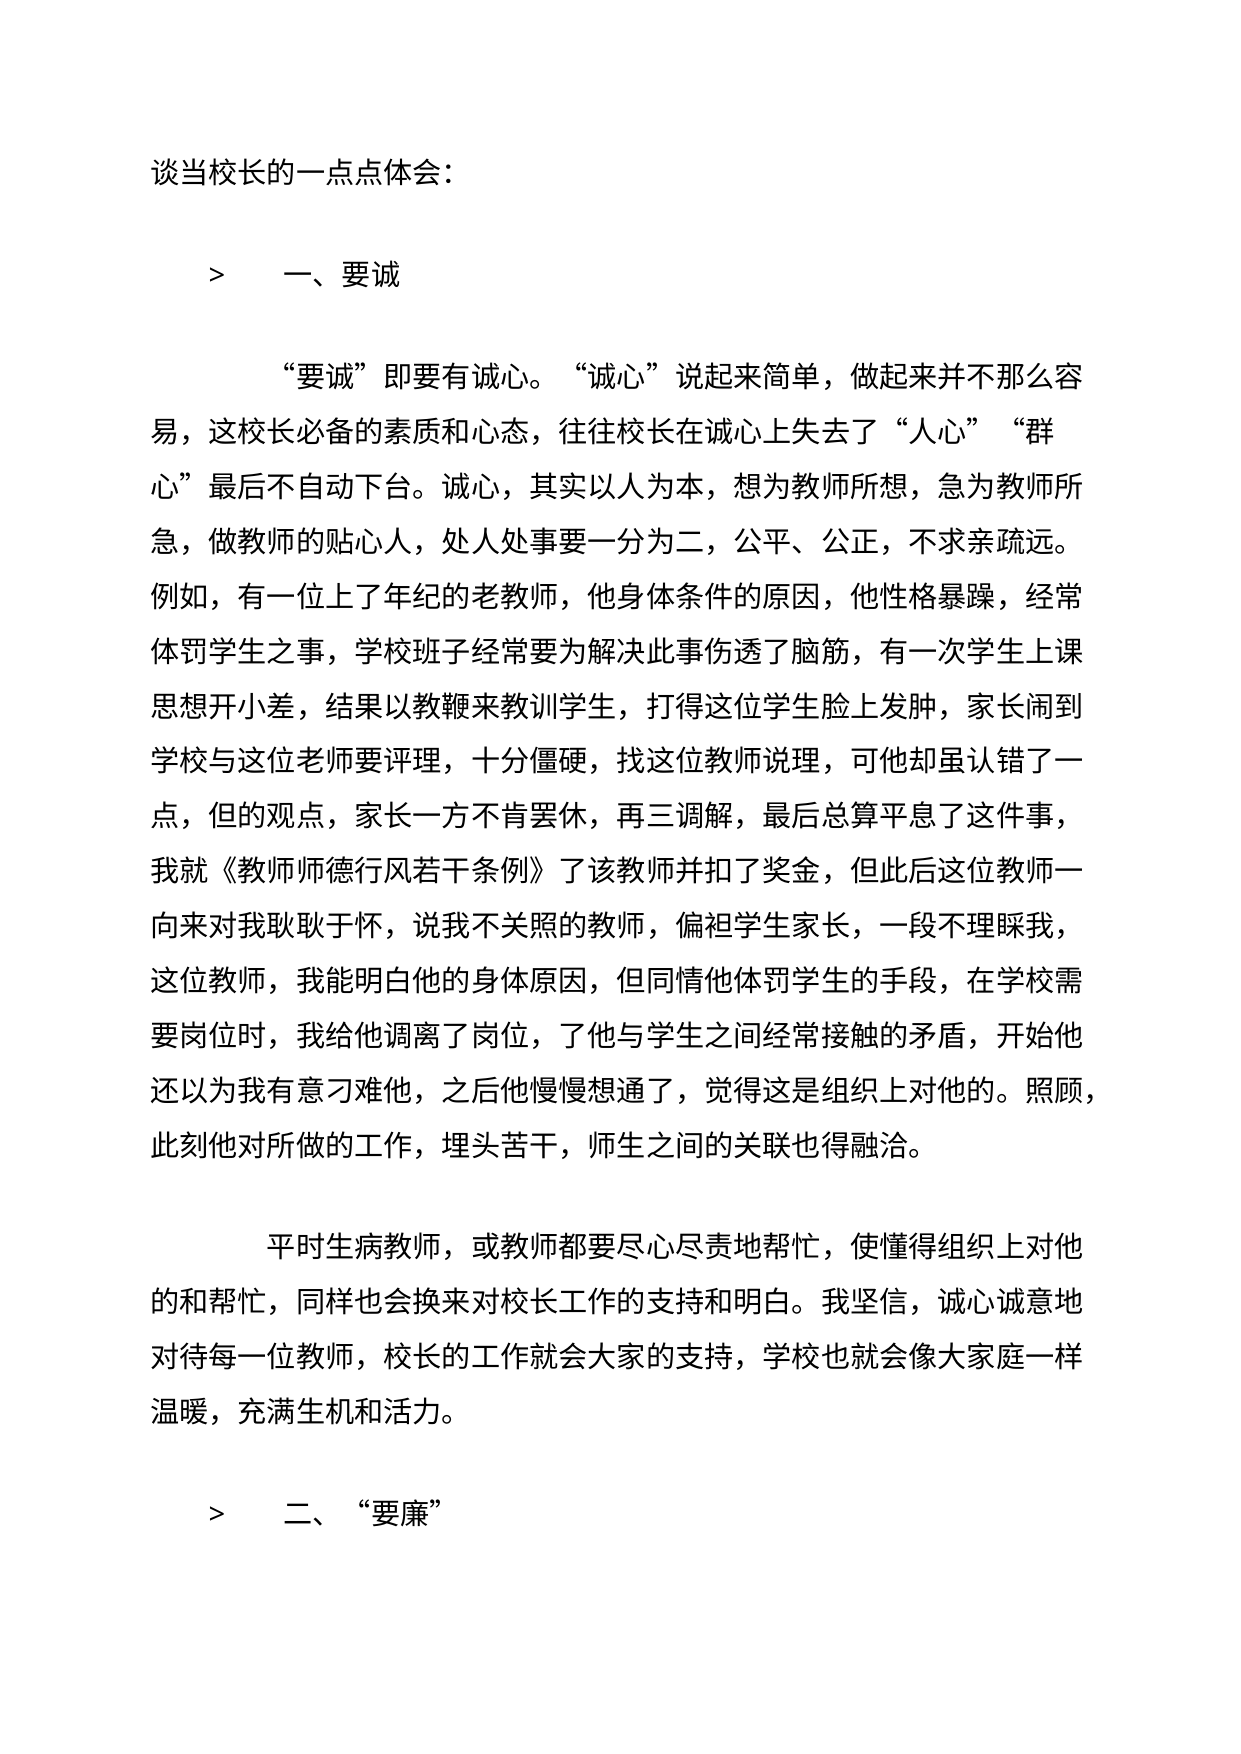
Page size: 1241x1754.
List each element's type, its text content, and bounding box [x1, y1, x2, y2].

text “要诚”即要有诚心。“诚心”说起来简单，做起来并不那么容易，这校长必备的素质和心态，往往校长在诚心上失去了“人心”“群心”最后不自动下台。诚心，其实以人为本，想为教师所想，急为教师所急，做教师的贴心人，处人处事要一分为二，公平、公正，不求亲疏远。例如，有一位上了年纪的老教师，他身体条件的原因，他性格暴躁，经常体罚学生之事，学校班子经常要为解决此事伤透了脑筋，有一次学生上课思想开小差，结果以教鞭来教训学生，打得这位学生脸上发肿，家长闹到学校与这位老师要评理，十分僵硬，找这位教师说理，可他却虽认错了一点，但的观点，家长一方不肯罢休，再三调解，最后总算平息了这件事，我就《教师师德行风若干条例》了该教师并扣了奖金，但此后这位教师一向来对我耿耿于怀，说我不关照的教师，偏袒学生家长，一段不理睬我，这位教师，我能明白他的身体原因，但同情他体罚学生的手段，在学校需要岗位时，我给他调离了岗位，了他与学生之间经常接触的矛盾，开始他还以为我有意刁难他，之后他慢慢想通了，觉得这是组织上对他的。照顾，此刻他对所做的工作，埋头苦干，师生之间的关联也得融洽。 [150, 354, 1090, 1164]
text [150, 150, 1090, 192]
text > 一、要诚 [150, 252, 1090, 294]
text > 二、“要廉” [150, 1491, 1090, 1533]
text 平时生病教师，或教师都要尽心尽责地帮忙，使懂得组织上对他的和帮忙，同样也会换来对校长工作的支持和明白。我坚信，诚心诚意地对待每一位教师，校长的工作就会大家的支持，学校也就会像大家庭一样温暖，充满生机和活力。 [150, 1224, 1090, 1431]
